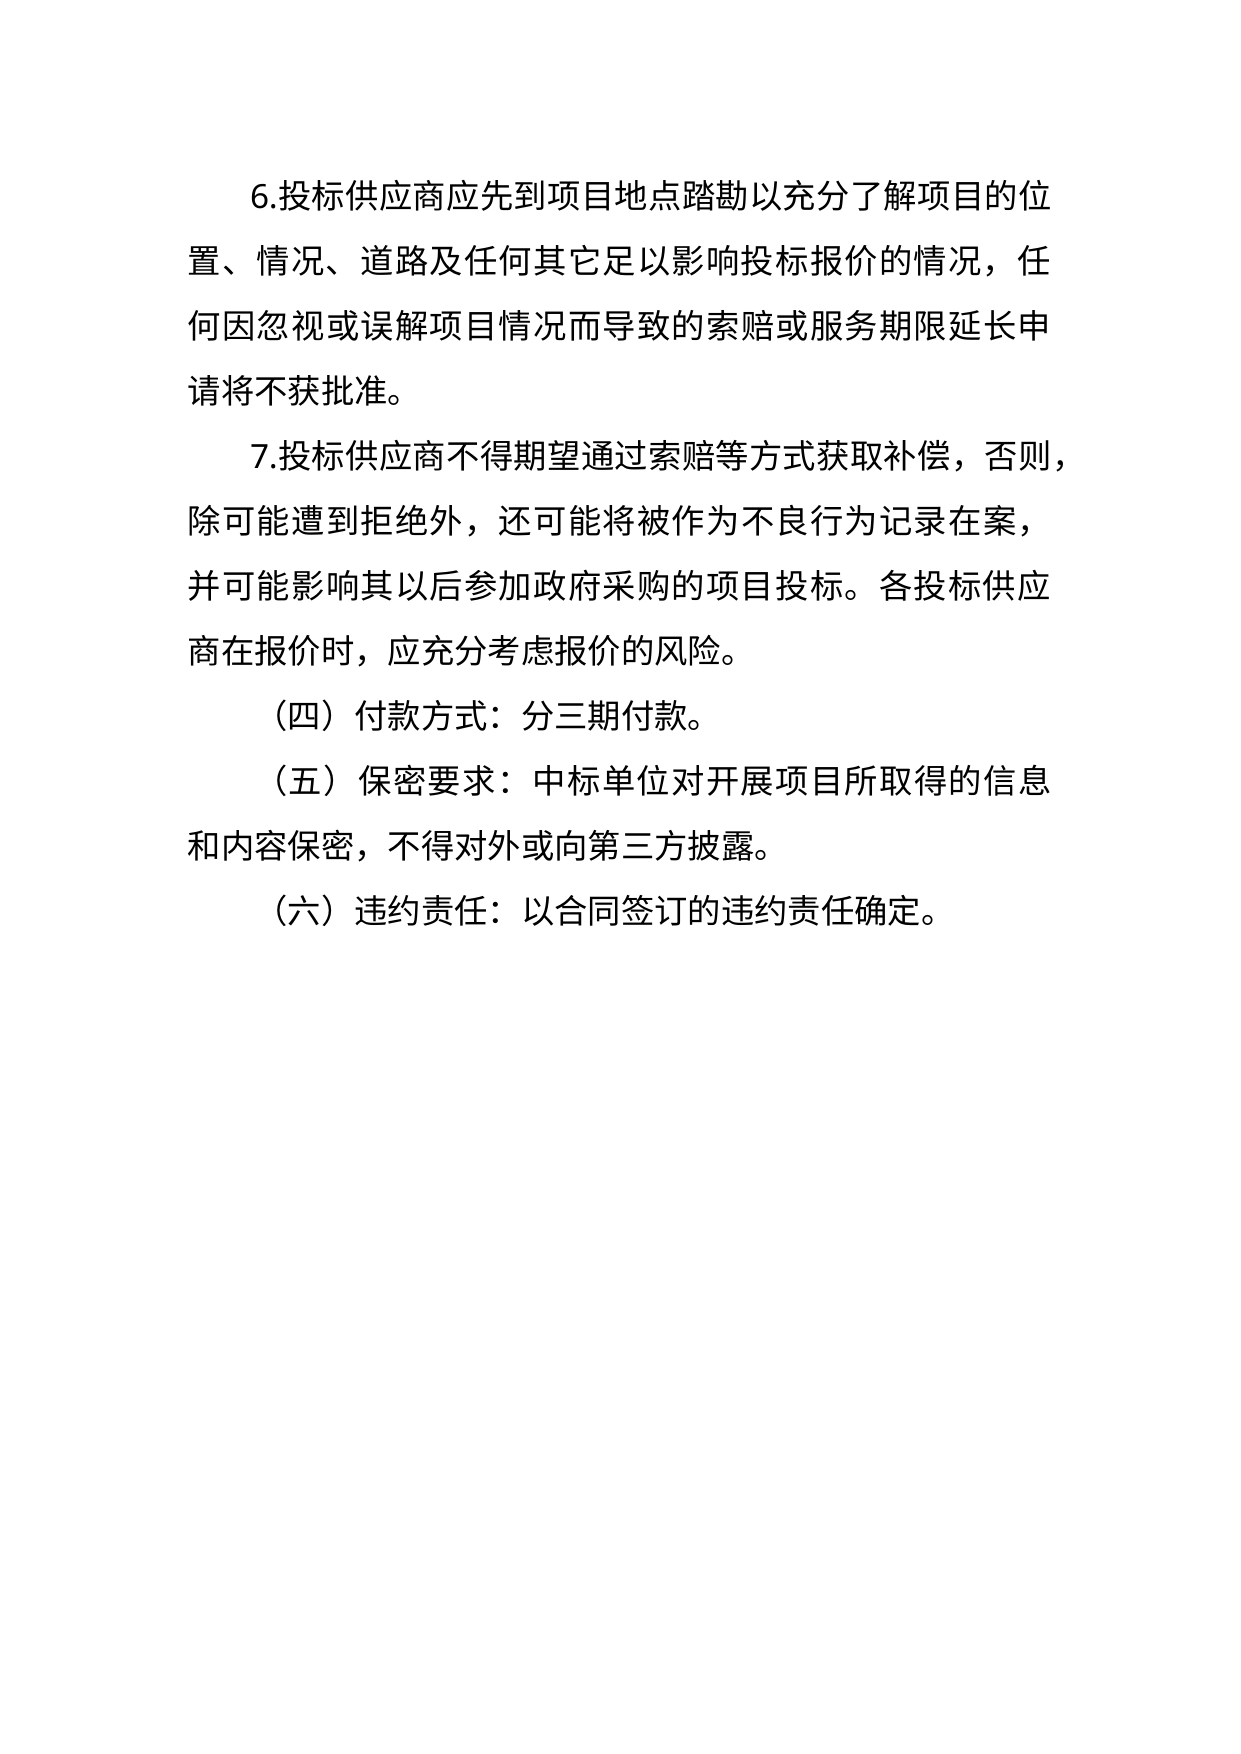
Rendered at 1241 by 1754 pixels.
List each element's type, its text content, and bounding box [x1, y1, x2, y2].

text （六）违约责任：以合同签订的违约责任确定。 [187, 877, 1053, 942]
text （四）付款方式：分三期付款。 [187, 682, 1053, 747]
text 7.投标供应商不得期望通过索赔等方式获取补偿，否则，除可能遭到拒绝外，还可能将被作为不良行为记录在案，并可能影响其以后参加政府采购的项目投标。各投标供应商在报价时，应充分考虑报价的风险。 [187, 422, 1053, 682]
text （五）保密要求：中标单位对开展项目所取得的信息和内容保密，不得对外或向第三方披露。 [187, 747, 1053, 877]
text 6.投标供应商应先到项目地点踏勘以充分了解项目的位置、情况、道路及任何其它足以影响投标报价的情况，任何因忽视或误解项目情况而导致的索赔或服务期限延长申请将不获批准。 [187, 162, 1053, 422]
